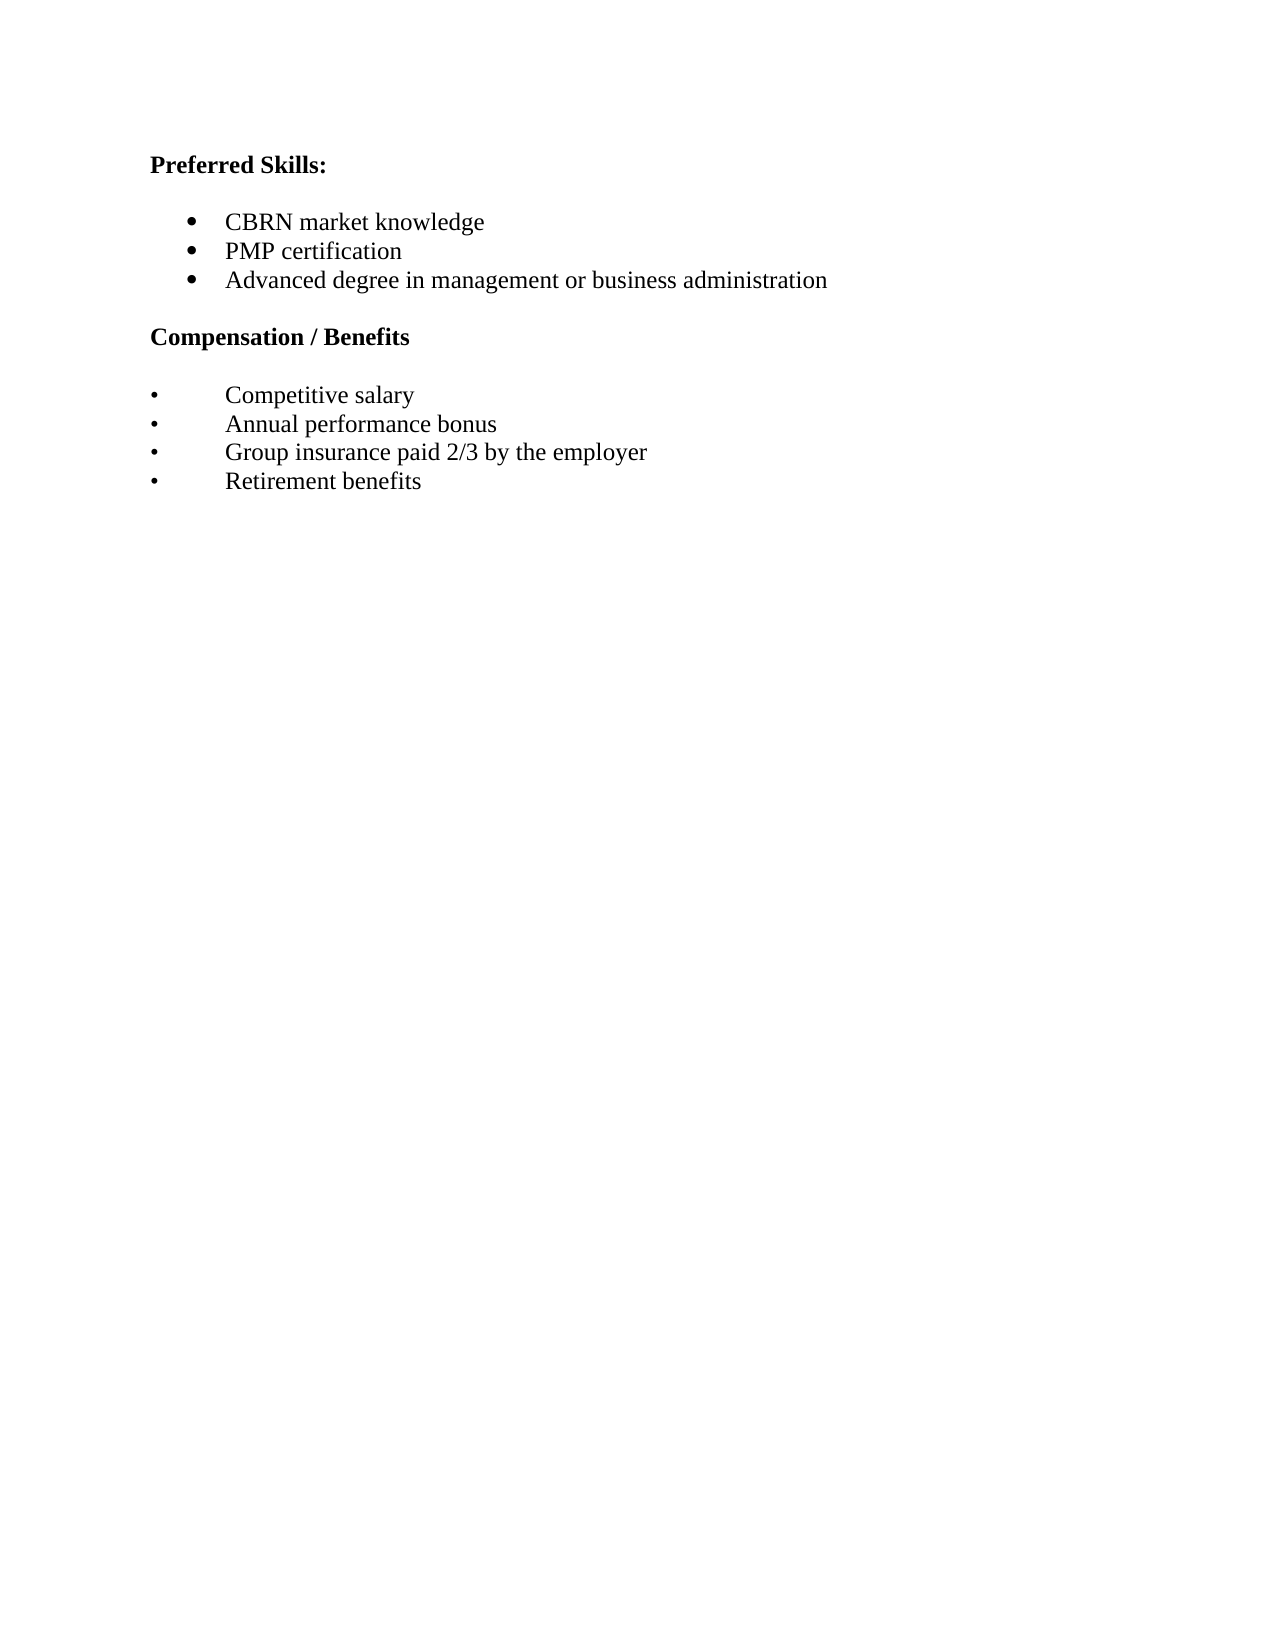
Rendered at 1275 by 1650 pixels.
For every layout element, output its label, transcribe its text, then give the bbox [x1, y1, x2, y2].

list CBRN market knowledge [187, 207, 1125, 236]
text • Competitive salary [150, 380, 1125, 409]
text • Group insurance paid 2/3 by the employer [150, 437, 1125, 466]
text • Retirement benefits [150, 466, 1125, 495]
text • Annual performance bonus [150, 409, 1125, 437]
list Advanced degree in management or business administration [187, 265, 1125, 294]
text Compensation / Benefits [150, 322, 1125, 351]
list PMP certification [187, 236, 1125, 265]
text Preferred Skills: [150, 150, 1125, 179]
